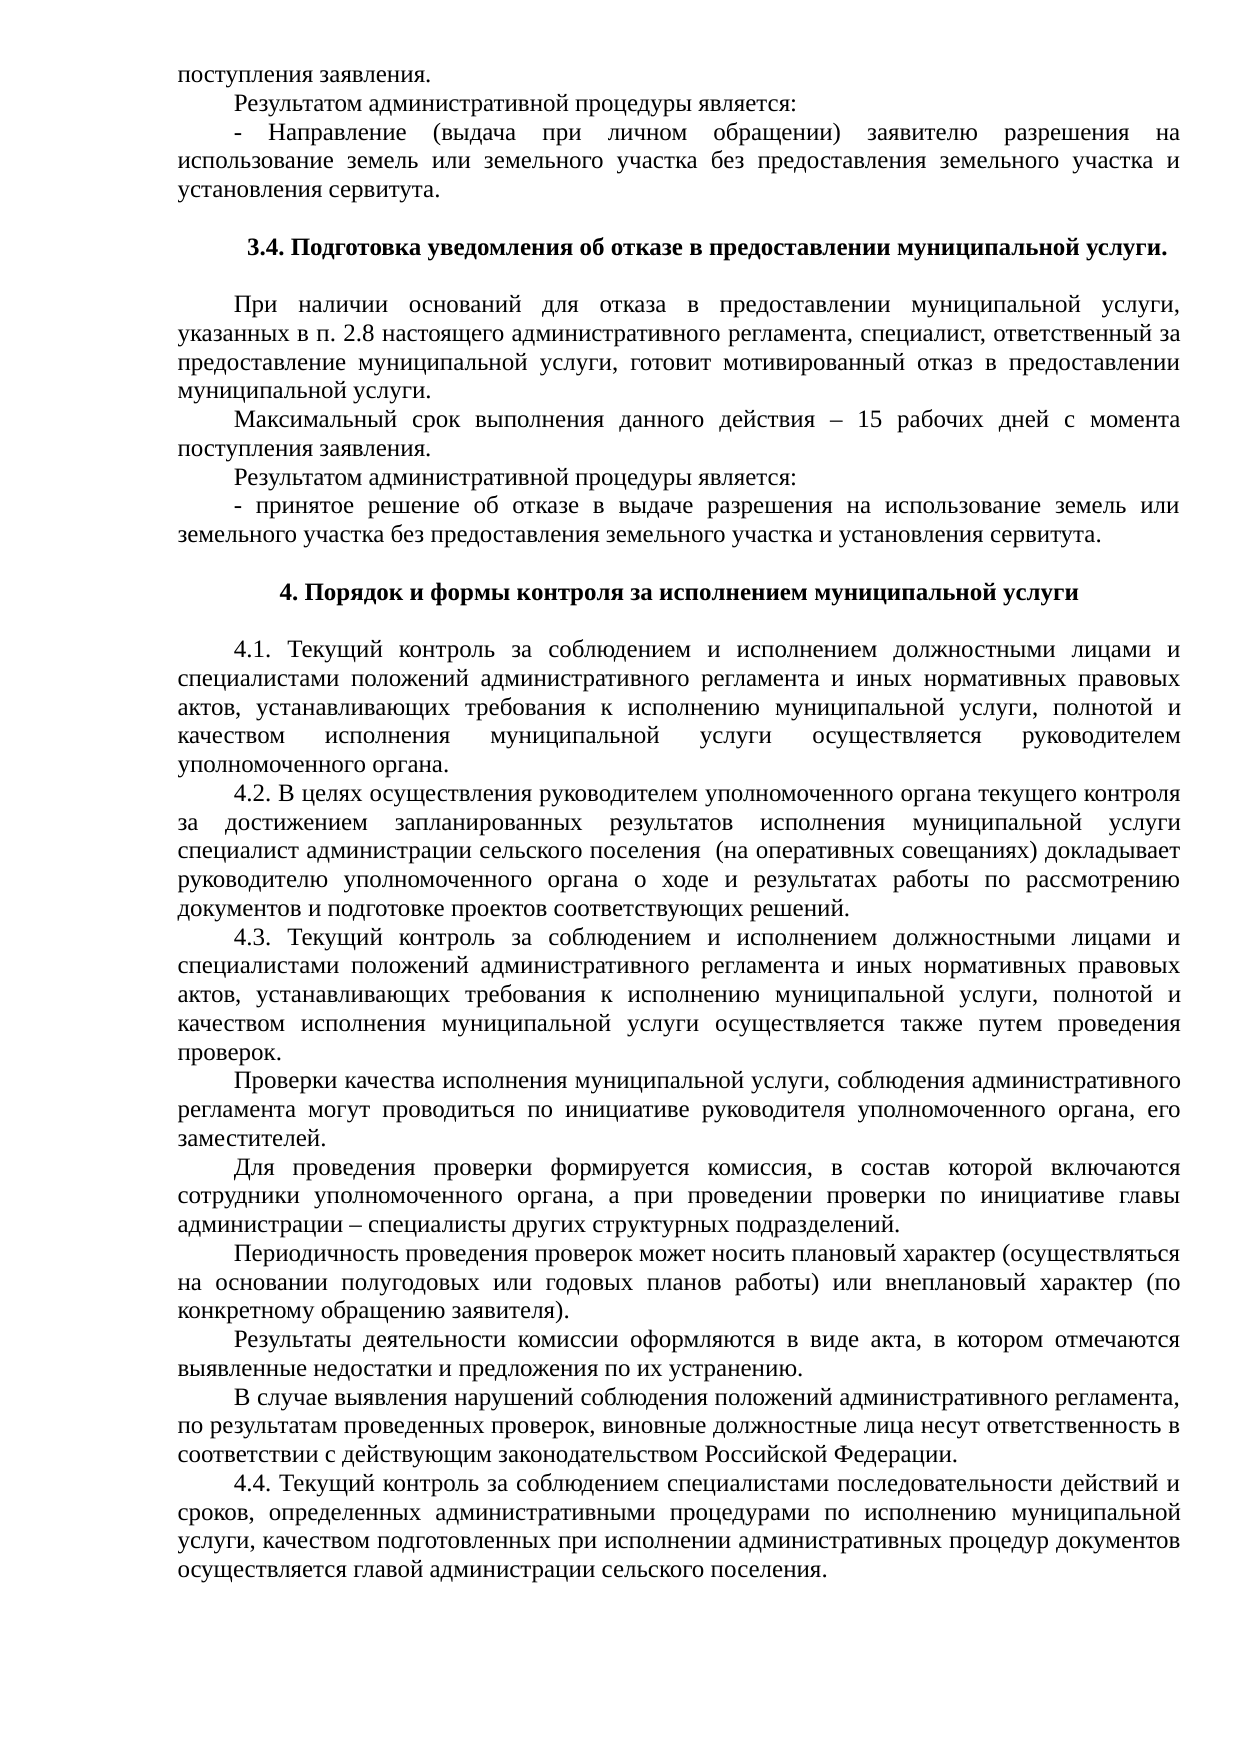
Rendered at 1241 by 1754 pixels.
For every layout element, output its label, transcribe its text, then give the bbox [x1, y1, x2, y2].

text 4.3. Текущий контроль за соблюдением и исполнением должностными лицами и специалистами положений административного регламента и иных нормативных правовых актов, устанавливающих требования к исполнению муниципальной услуги, полнотой и качеством исполнения муниципальной услуги осуществляется также путем проведения проверок. [177, 922, 1181, 1065]
text Результатом административной процедуры является: [177, 88, 1181, 117]
text 3.4. Подготовка уведомления об отказе в предоставлении муниципальной услуги. [177, 232, 1181, 260]
text 4.2. В целях осуществления руководителем уполномоченного органа текущего контроля за достижением запланированных результатов исполнения муниципальной услуги специалист администрации сельского поселения (на оперативных совещаниях) докладывает руководителю уполномоченного органа о ходе и результатах работы по рассмотрению документов и подготовке проектов соответствующих решений. [177, 778, 1181, 922]
text Результаты деятельности комиссии оформляются в виде акта, в котором отмечаются выявленные недостатки и предложения по их устранению. [177, 1324, 1181, 1382]
text 4.1. Текущий контроль за соблюдением и исполнением должностными лицами и специалистами положений административного регламента и иных нормативных правовых актов, устанавливающих требования к исполнению муниципальной услуги, полнотой и качеством исполнения муниципальной услуги осуществляется руководителем уполномоченного органа. [177, 634, 1181, 778]
text Результатом административной процедуры является: [177, 462, 1181, 490]
text Проверки качества исполнения муниципальной услуги, соблюдения административного регламента могут проводиться по инициативе руководителя уполномоченного органа, его заместителей. [177, 1065, 1181, 1152]
text - принятое решение об отказе в выдаче разрешения на использование земель или земельного участка без предоставления земельного участка и установления сервитута. [177, 490, 1181, 548]
text Для проведения проверки формируется комиссия, в состав которой включаются сотрудники уполномоченного органа, а при проведении проверки по инициативе главы администрации – специалисты других структурных подразделений. [177, 1152, 1181, 1238]
text Периодичность проведения проверок может носить плановый характер (осуществляться на основании полугодовых или годовых планов работы) или внеплановый характер (по конкретному обращению заявителя). [177, 1238, 1181, 1324]
text - Направление (выдача при личном обращении) заявителю разрешения на использование земель или земельного участка без предоставления земельного участка и установления сервитута. [177, 117, 1181, 203]
text 4.4. Текущий контроль за соблюдением специалистами последовательности действий и сроков, определенных административными процедурами по исполнению муниципальной услуги, качеством подготовленных при исполнении административных процедур документов осуществляется главой администрации сельского поселения. [177, 1468, 1181, 1583]
text При наличии оснований для отказа в предоставлении муниципальной услуги, указанных в п. 2.8 настоящего административного регламента, специалист, ответственный за предоставление муниципальной услуги, готовит мотивированный отказ в предоставлении муниципальной услуги. [177, 289, 1181, 404]
text В случае выявления нарушений соблюдения положений административного регламента, по результатам проведенных проверок, виновные должностные лица несут ответственность в соответствии с действующим законодательством Российской Федерации. [177, 1382, 1181, 1468]
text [177, 59, 1181, 88]
text Максимальный срок выполнения данного действия – 15 рабочих дней с момента поступления заявления. [177, 404, 1181, 462]
text 4. Порядок и формы контроля за исполнением муниципальной услуги [177, 577, 1181, 605]
